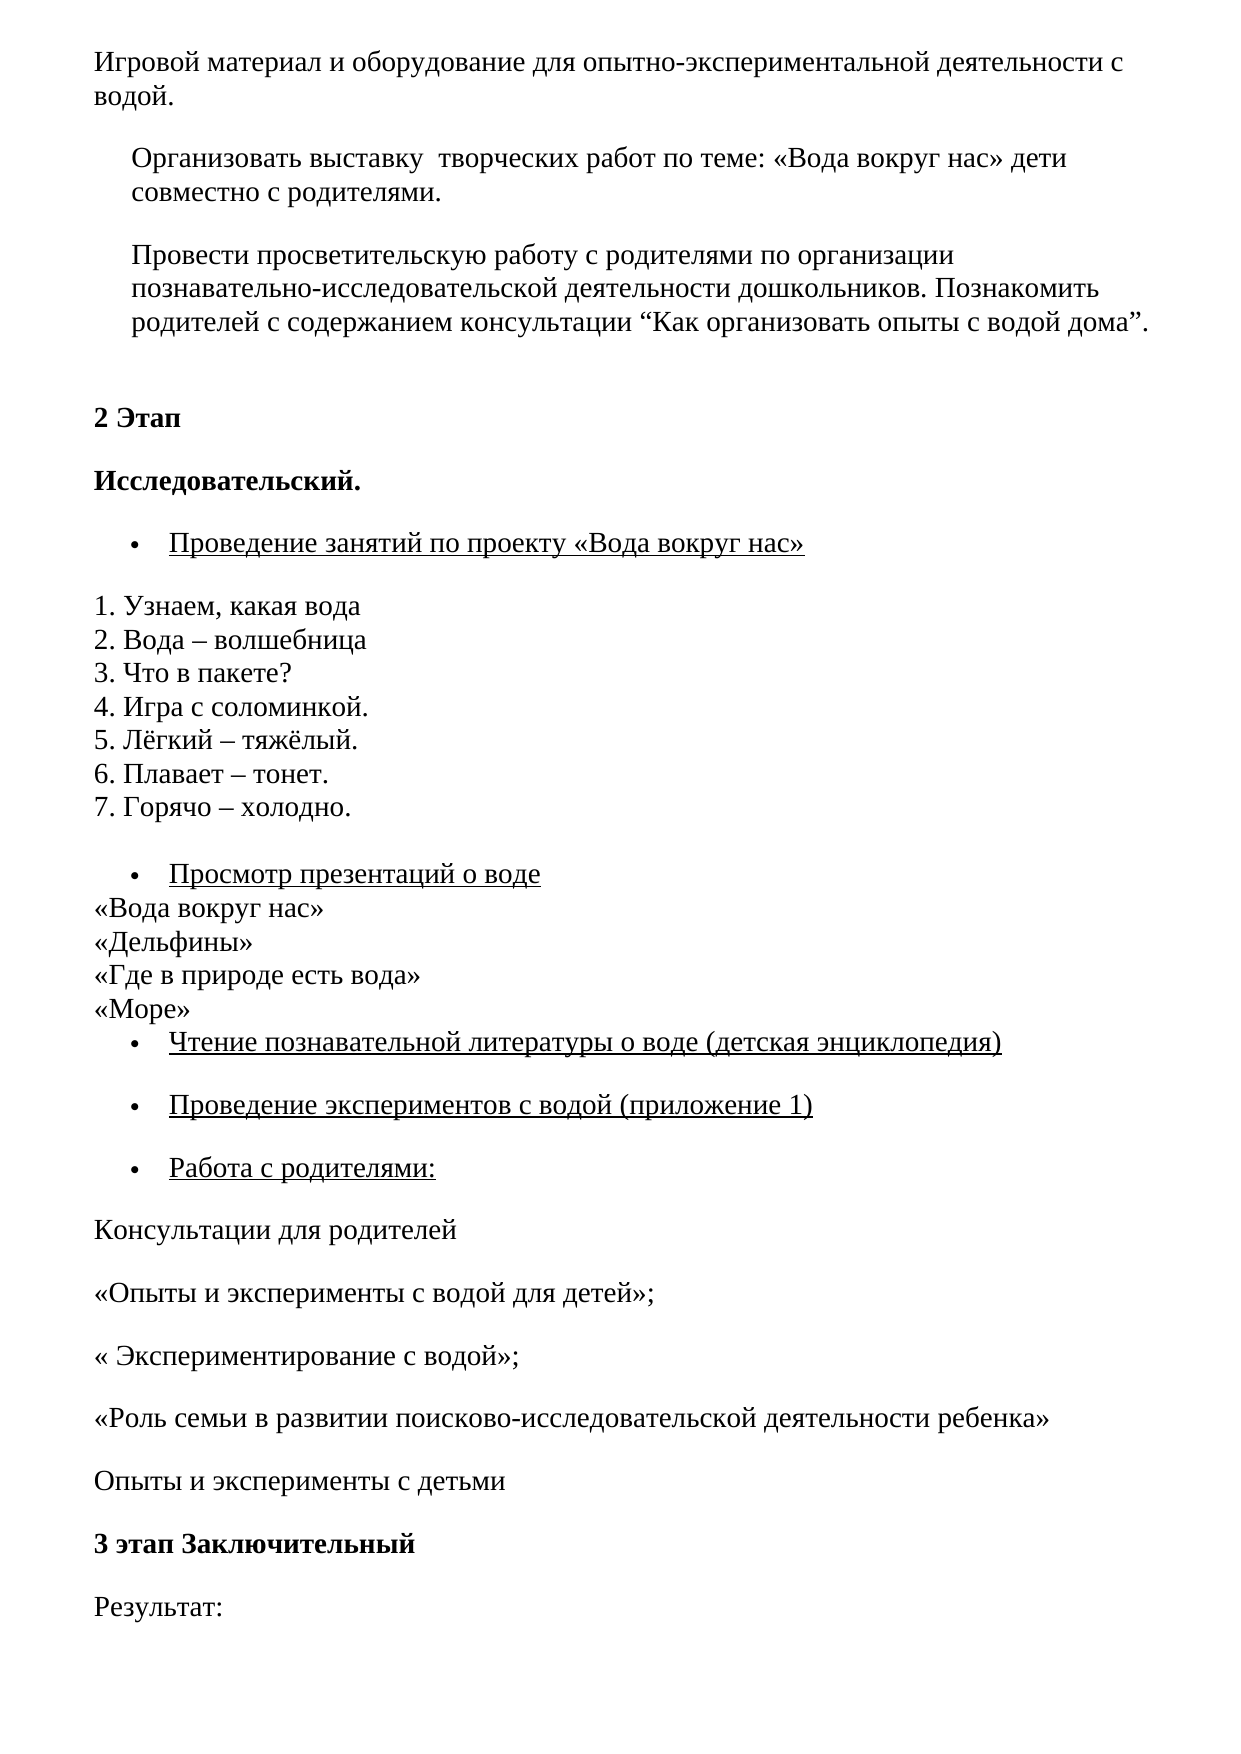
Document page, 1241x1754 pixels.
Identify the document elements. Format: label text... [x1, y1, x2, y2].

text «Роль семьи в развитии поисково-исследовательской деятельности ребенка» [94, 1401, 1152, 1434]
text 6. Плавает – тонет. [94, 756, 1152, 789]
list Проведение занятий по проекту «Вода вокруг нас» [131, 526, 1152, 559]
list Проведение экспериментов с водой (приложение 1) [131, 1087, 1152, 1121]
text «Вода вокруг нас» [94, 890, 1152, 924]
text «Опыты и эксперименты с водой для детей»; [94, 1275, 1152, 1309]
text 2 Этап [94, 367, 1152, 434]
list Просмотр презентаций о воде [131, 857, 1152, 890]
text Игровой материал и оборудование для опытно-экспериментальной деятельности с водой. [94, 44, 1152, 111]
text 4. Игра с соломинкой. [94, 689, 1152, 722]
list Работа с родителями: [131, 1150, 1152, 1183]
list Чтение познавательной литературы о воде (детская энциклопедия) [131, 1024, 1152, 1058]
text 3. Что в пакете? [94, 655, 1152, 689]
text Провести просветительскую работу с родителями по организации познавательно-исследовательской деятельности дошкольников. Познакомить родителей с содержанием консультации “Как организовать опыты с водой дома”. [131, 237, 1152, 337]
text 7. Горячо – холодно. [94, 789, 1152, 823]
text 1. Узнаем, какая вода [94, 588, 1152, 622]
text Организовать выставку творческих работ по теме: «Вода вокруг нас» дети совместно с родителями. [131, 141, 1152, 208]
text Опыты и эксперименты с детьми [94, 1463, 1152, 1497]
text «Где в природе есть вода» [94, 957, 1152, 991]
text Результат: [94, 1589, 1152, 1622]
text « Экспериментирование с водой»; [94, 1338, 1152, 1371]
text Исследовательский. [94, 463, 1152, 496]
text «Море» [94, 991, 1152, 1024]
text 3 этап Заключительный [94, 1526, 1152, 1559]
text 2. Вода – волшебница [94, 622, 1152, 655]
text «Дельфины» [94, 924, 1152, 957]
text Консультации для родителей [94, 1212, 1152, 1246]
text 5. Лёгкий – тяжёлый. [94, 722, 1152, 756]
